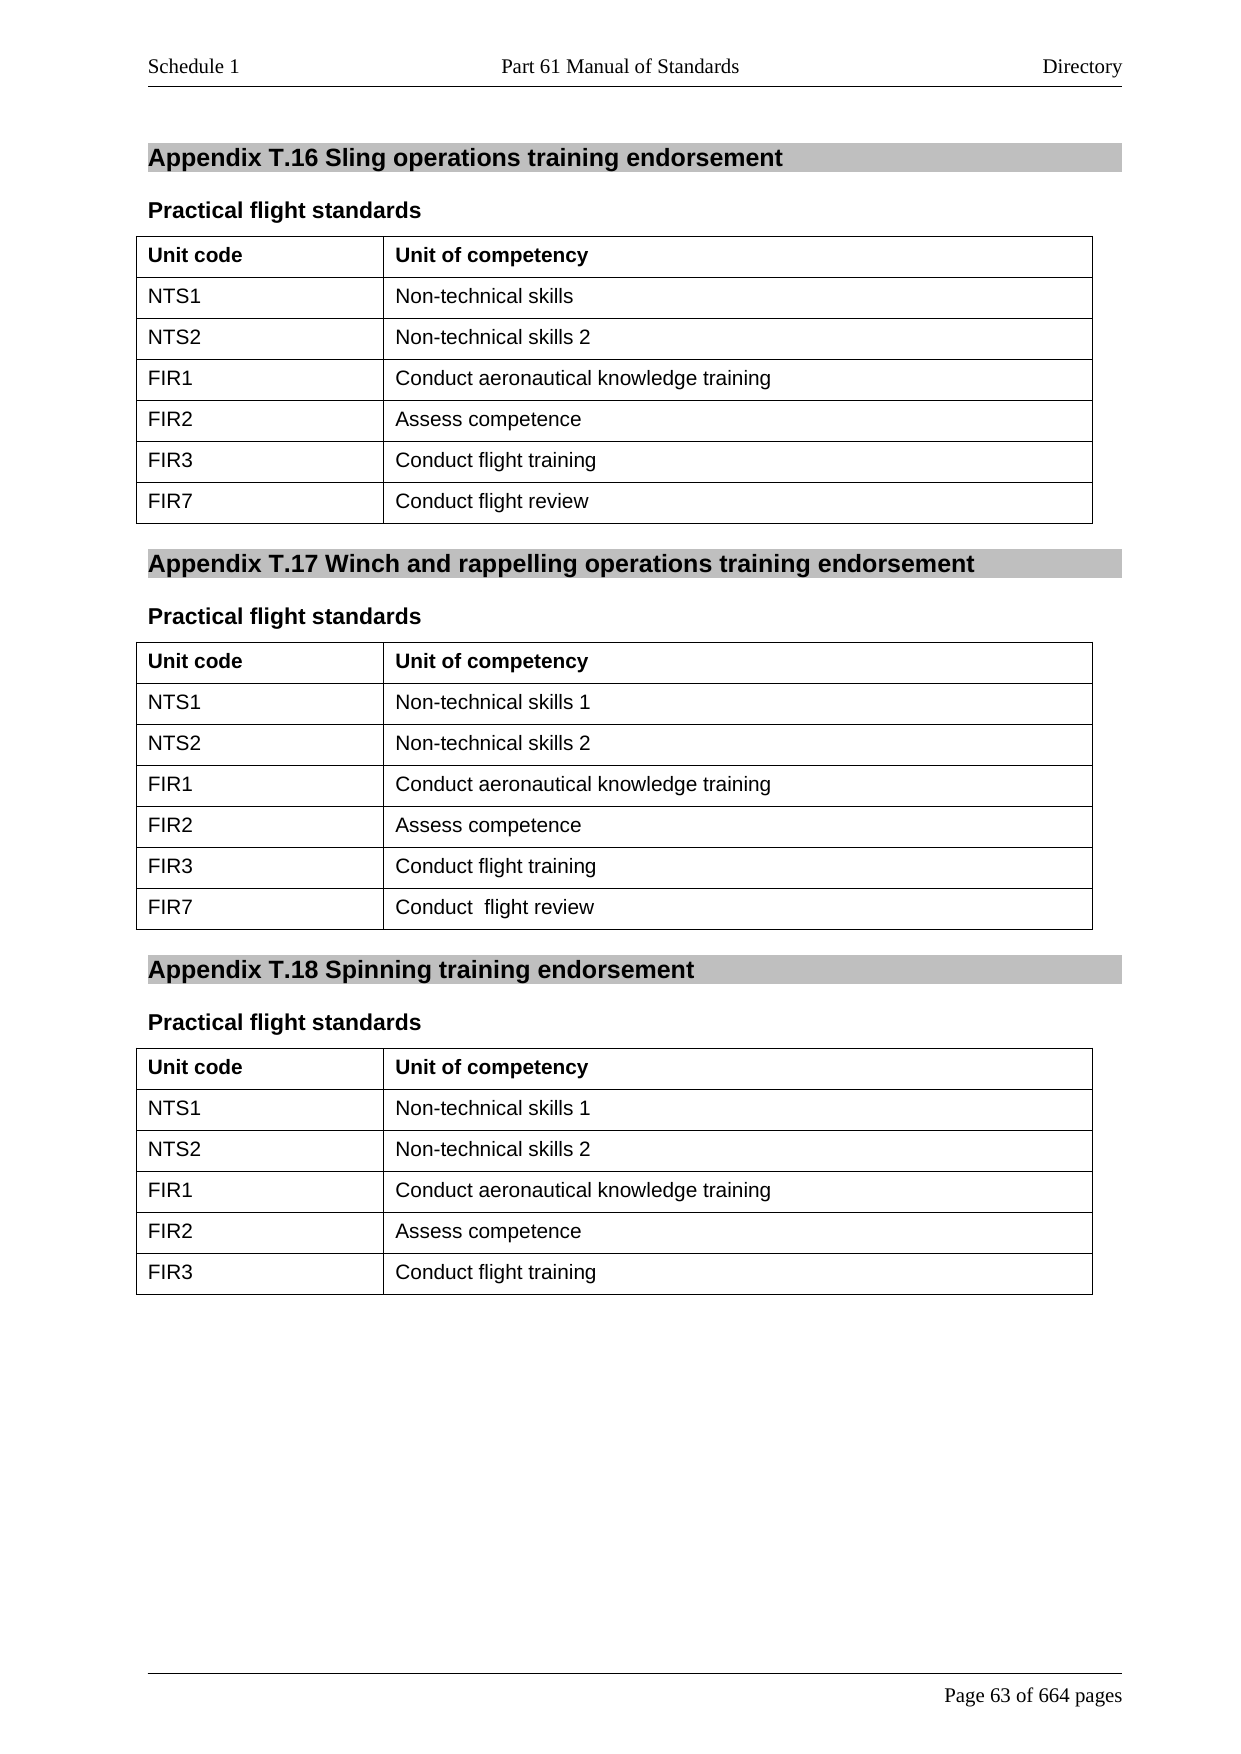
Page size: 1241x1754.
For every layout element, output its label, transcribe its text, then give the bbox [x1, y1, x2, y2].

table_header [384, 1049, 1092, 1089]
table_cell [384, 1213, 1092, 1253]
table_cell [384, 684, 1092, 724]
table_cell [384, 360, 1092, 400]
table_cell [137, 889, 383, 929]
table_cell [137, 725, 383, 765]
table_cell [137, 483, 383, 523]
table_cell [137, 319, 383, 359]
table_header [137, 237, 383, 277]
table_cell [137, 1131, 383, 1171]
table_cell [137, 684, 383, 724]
subtitle Appendix T.18 Spinning training endorsement [148, 955, 1122, 984]
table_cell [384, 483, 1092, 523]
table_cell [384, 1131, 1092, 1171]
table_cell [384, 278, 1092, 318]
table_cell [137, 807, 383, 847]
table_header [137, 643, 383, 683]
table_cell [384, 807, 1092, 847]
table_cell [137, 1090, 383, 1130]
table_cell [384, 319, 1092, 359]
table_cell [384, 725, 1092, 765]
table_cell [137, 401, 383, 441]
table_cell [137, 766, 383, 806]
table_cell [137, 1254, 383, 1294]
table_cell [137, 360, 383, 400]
subtitle Practical flight standards [148, 1009, 1122, 1035]
subtitle Practical flight standards [148, 197, 1122, 223]
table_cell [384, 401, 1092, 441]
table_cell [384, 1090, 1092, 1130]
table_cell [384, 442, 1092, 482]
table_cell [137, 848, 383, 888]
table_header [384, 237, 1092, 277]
subtitle Practical flight standards [148, 603, 1122, 629]
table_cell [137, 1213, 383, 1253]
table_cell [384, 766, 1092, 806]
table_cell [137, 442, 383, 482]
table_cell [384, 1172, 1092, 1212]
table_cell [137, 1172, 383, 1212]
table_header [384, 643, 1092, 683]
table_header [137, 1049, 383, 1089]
subtitle Appendix T.17 Winch and rappelling operations training endorsement [148, 549, 1122, 578]
subtitle Appendix T.16 Sling operations training endorsement [148, 143, 1122, 172]
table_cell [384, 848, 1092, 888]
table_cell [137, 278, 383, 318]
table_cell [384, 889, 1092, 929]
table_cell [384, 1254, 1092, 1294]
